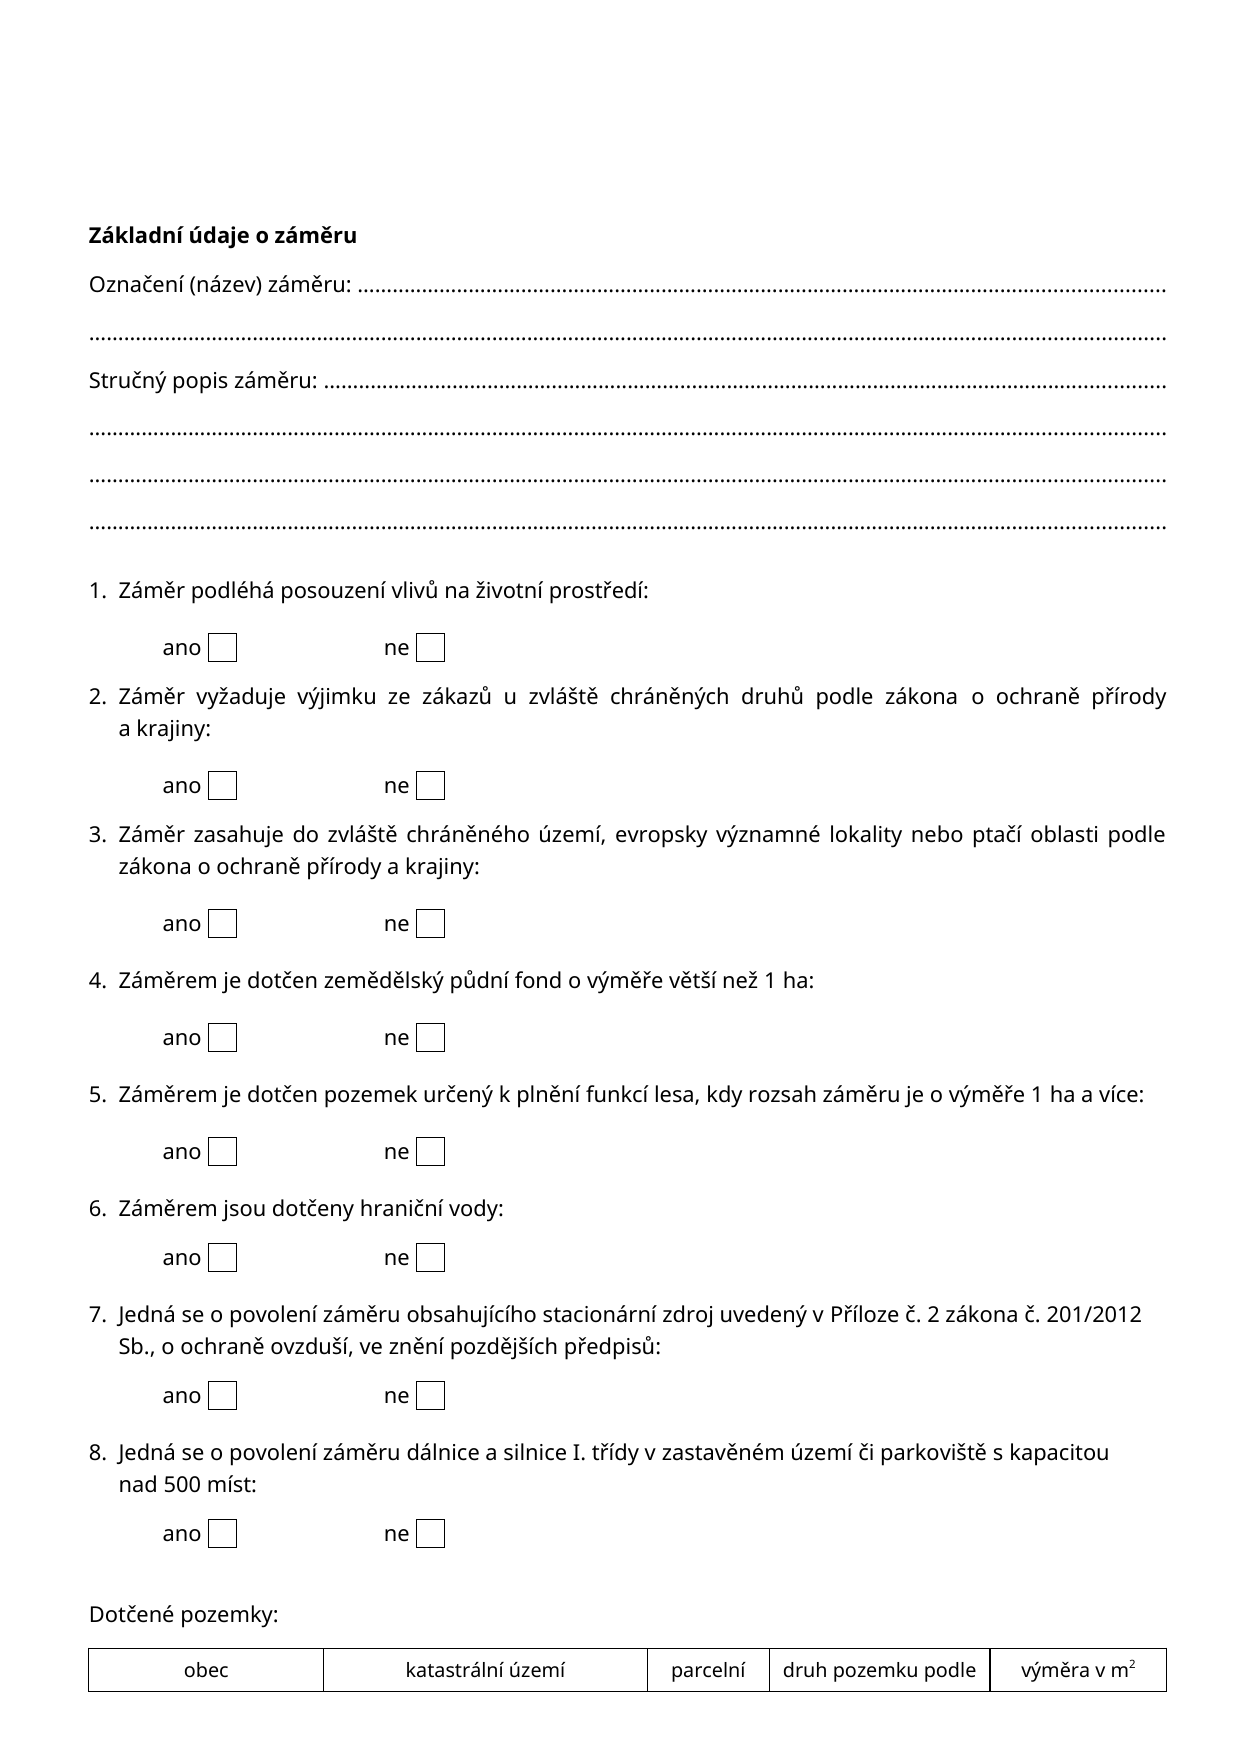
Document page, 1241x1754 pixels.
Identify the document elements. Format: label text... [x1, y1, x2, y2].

text Označení (název) záměru: [89, 269, 1167, 299]
text Dotčené pozemky: [89, 1599, 1167, 1629]
text ano ne [89, 770, 1167, 800]
list Záměr podléhá posouzení vlivů na životní prostředí: [89, 575, 1167, 605]
list Záměrem je dotčen zemědělský půdní fond o výměře větší než 1 ha: [89, 965, 1167, 995]
text ano ne [89, 1022, 1167, 1052]
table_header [770, 1649, 989, 1691]
list Záměr zasahuje do zvláště chráněného území, evropsky významné lokality nebo ptačí oblasti podle zákona o ochraně přírody a krajiny: [89, 819, 1167, 881]
list Záměrem je dotčen pozemek určený k plnění funkcí lesa, kdy rozsah záměru je o výměře 1 ha a více: [89, 1079, 1167, 1109]
list Jedná se o povolení záměru obsahujícího stacionární zdroj uvedený v Příloze č. 2 zákona č. 201/2012 Sb., o ochraně ovzduší, ve znění pozdějších předpisů: [89, 1299, 1167, 1361]
text ano ne [89, 1380, 1167, 1410]
table_header katastrální území [324, 1649, 647, 1691]
list Záměr vyžaduje výjimku ze zákazů u zvláště chráněných druhů podle zákona o ochraně přírody a krajiny: [89, 681, 1167, 743]
table_header výměra v m2 [991, 1649, 1166, 1691]
text ano ne [89, 1136, 1167, 1166]
text ano ne [89, 1242, 1167, 1272]
text ano ne [89, 1518, 1167, 1548]
table_header obec [89, 1649, 323, 1691]
table_header parcelní č. pozemku [648, 1649, 769, 1691]
list Záměrem jsou dotčeny hraniční vody: [89, 1193, 1167, 1223]
list Jedná se o povolení záměru dálnice a silnice I. třídy v zastavěném území či parkoviště s kapacitou nad 500 míst: [89, 1437, 1167, 1499]
text ano ne [89, 908, 1167, 938]
text Stručný popis záměru: [89, 364, 1167, 394]
text Základní údaje o záměru [89, 220, 1167, 250]
text ano ne [89, 632, 1167, 662]
